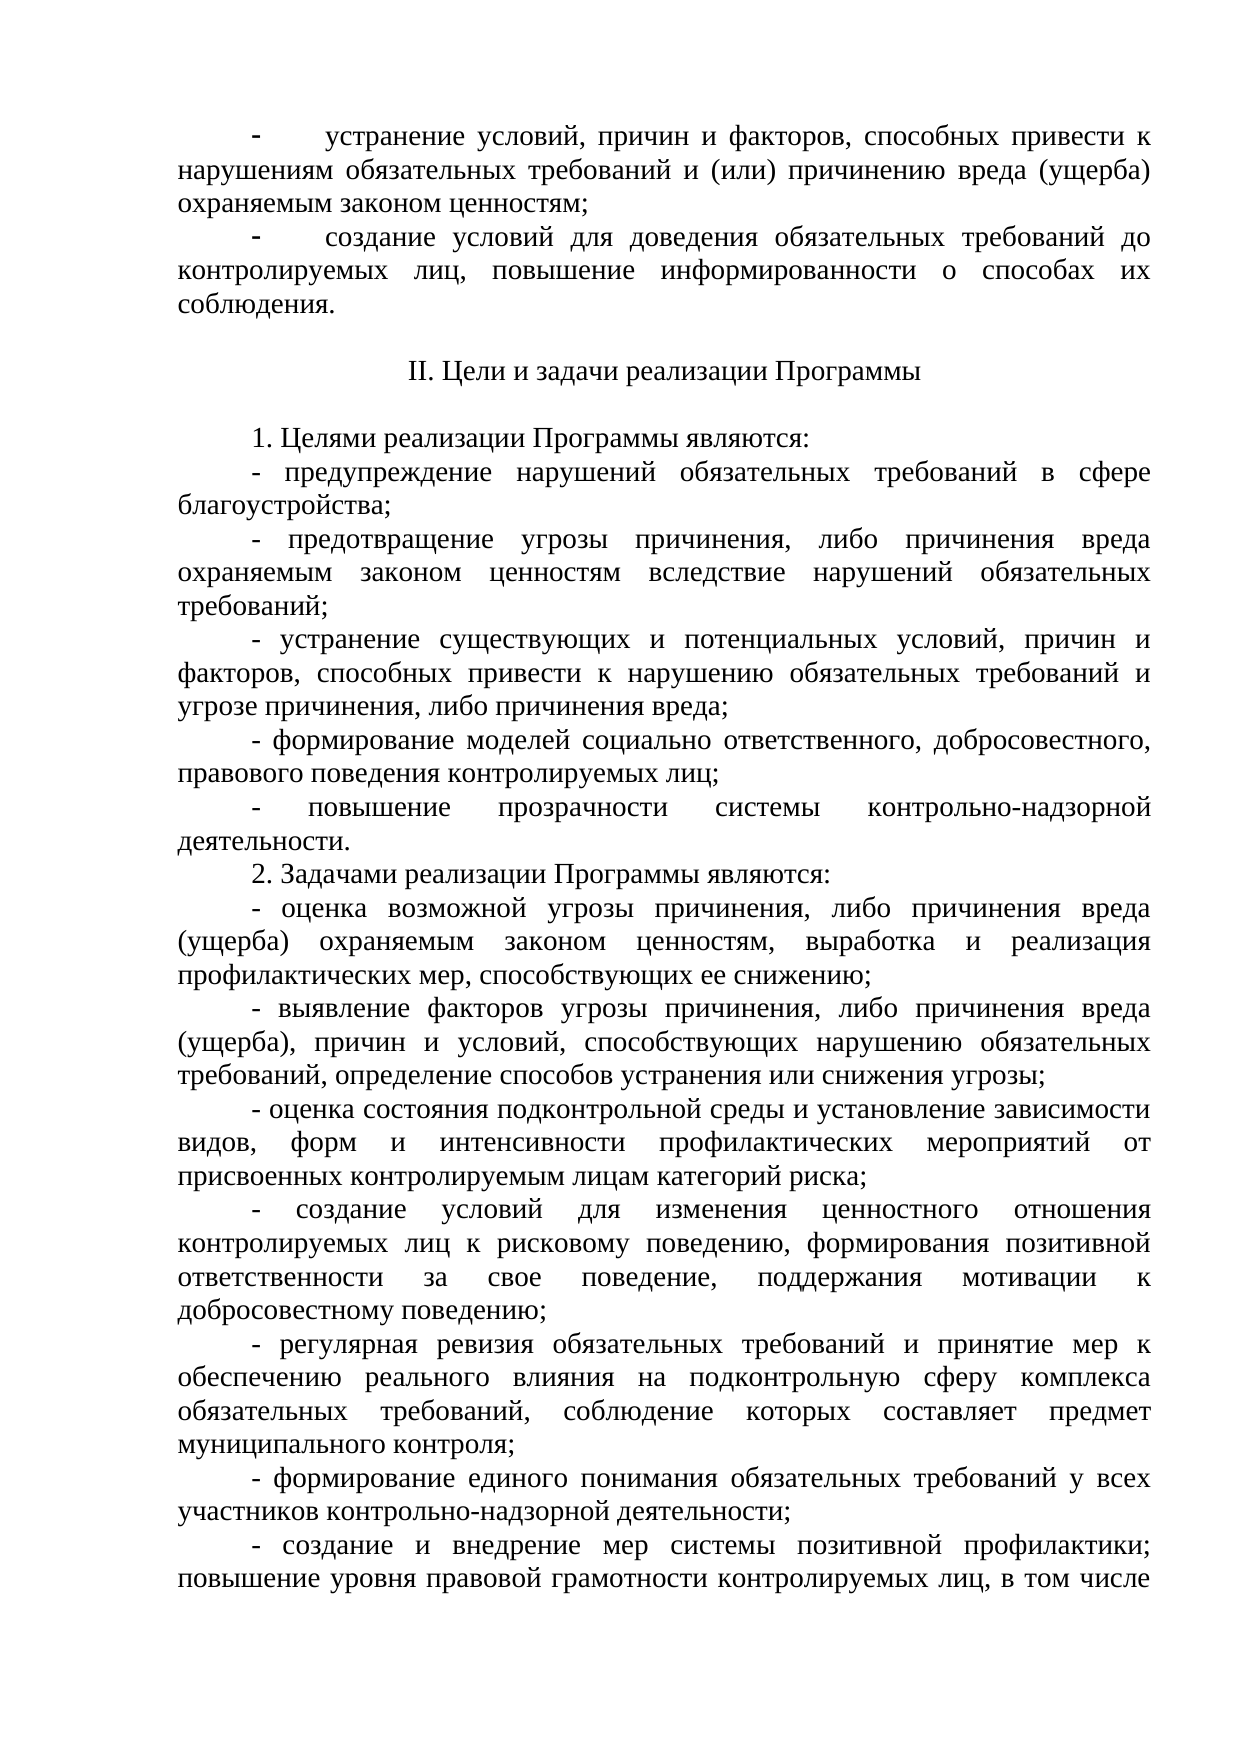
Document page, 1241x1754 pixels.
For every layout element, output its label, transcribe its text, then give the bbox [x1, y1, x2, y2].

text - формирование моделей социально ответственного, добросовестного, правового поведения контролируемых лиц; [177, 722, 1152, 789]
text - повышение прозрачности системы контрольно-надзорной деятельности. [177, 789, 1152, 856]
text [177, 1527, 1152, 1594]
text - регулярная ревизия обязательных требований и принятие мер к обеспечению реального влияния на подконтрольную сферу комплекса обязательных требований, соблюдение которых составляет предмет муниципального контроля; [177, 1326, 1152, 1460]
text - формирование единого понимания обязательных требований у всех участников контрольно-надзорной деятельности; [177, 1460, 1152, 1527]
text 2. Задачами реализации Программы являются: [177, 856, 1152, 890]
text - оценка возможной угрозы причинения, либо причинения вреда (ущерба) охраняемым законом ценностям, выработка и реализация профилактических мер, способствующих ее снижению; [177, 890, 1152, 990]
text - оценка состояния подконтрольной среды и установление зависимости видов, форм и интенсивности профилактических мероприятий от присвоенных контролируемым лицам категорий риска; [177, 1091, 1152, 1192]
text - создание условий для изменения ценностного отношения контролируемых лиц к рисковому поведению, формирования позитивной ответственности за свое поведение, поддержания мотивации к добросовестному поведению; [177, 1192, 1152, 1326]
list устранение условий, причин и факторов, способных привести к нарушениям обязательных требований и (или) причинению вреда (ущерба) охраняемым законом ценностям; [177, 118, 1152, 219]
list создание условий для доведения обязательных требований до контролируемых лиц, повышение информированности о способах их соблюдения. [177, 219, 1152, 319]
text - предупреждение нарушений обязательных требований в сфере благоустройства; [177, 454, 1152, 521]
text 1. Целями реализации Программы являются: [177, 420, 1152, 454]
text - устранение существующих и потенциальных условий, причин и факторов, способных привести к нарушению обязательных требований и угрозе причинения, либо причинения вреда; [177, 621, 1152, 722]
text II. Цели и задачи реализации Программы [177, 353, 1152, 387]
list - предотвращение угрозы причинения, либо причинения вреда охраняемым законом ценностям вследствие нарушений обязательных требований; [177, 521, 1152, 621]
text - выявление факторов угрозы причинения, либо причинения вреда (ущерба), причин и условий, способствующих нарушению обязательных требований, определение способов устранения или снижения угрозы; [177, 990, 1152, 1091]
